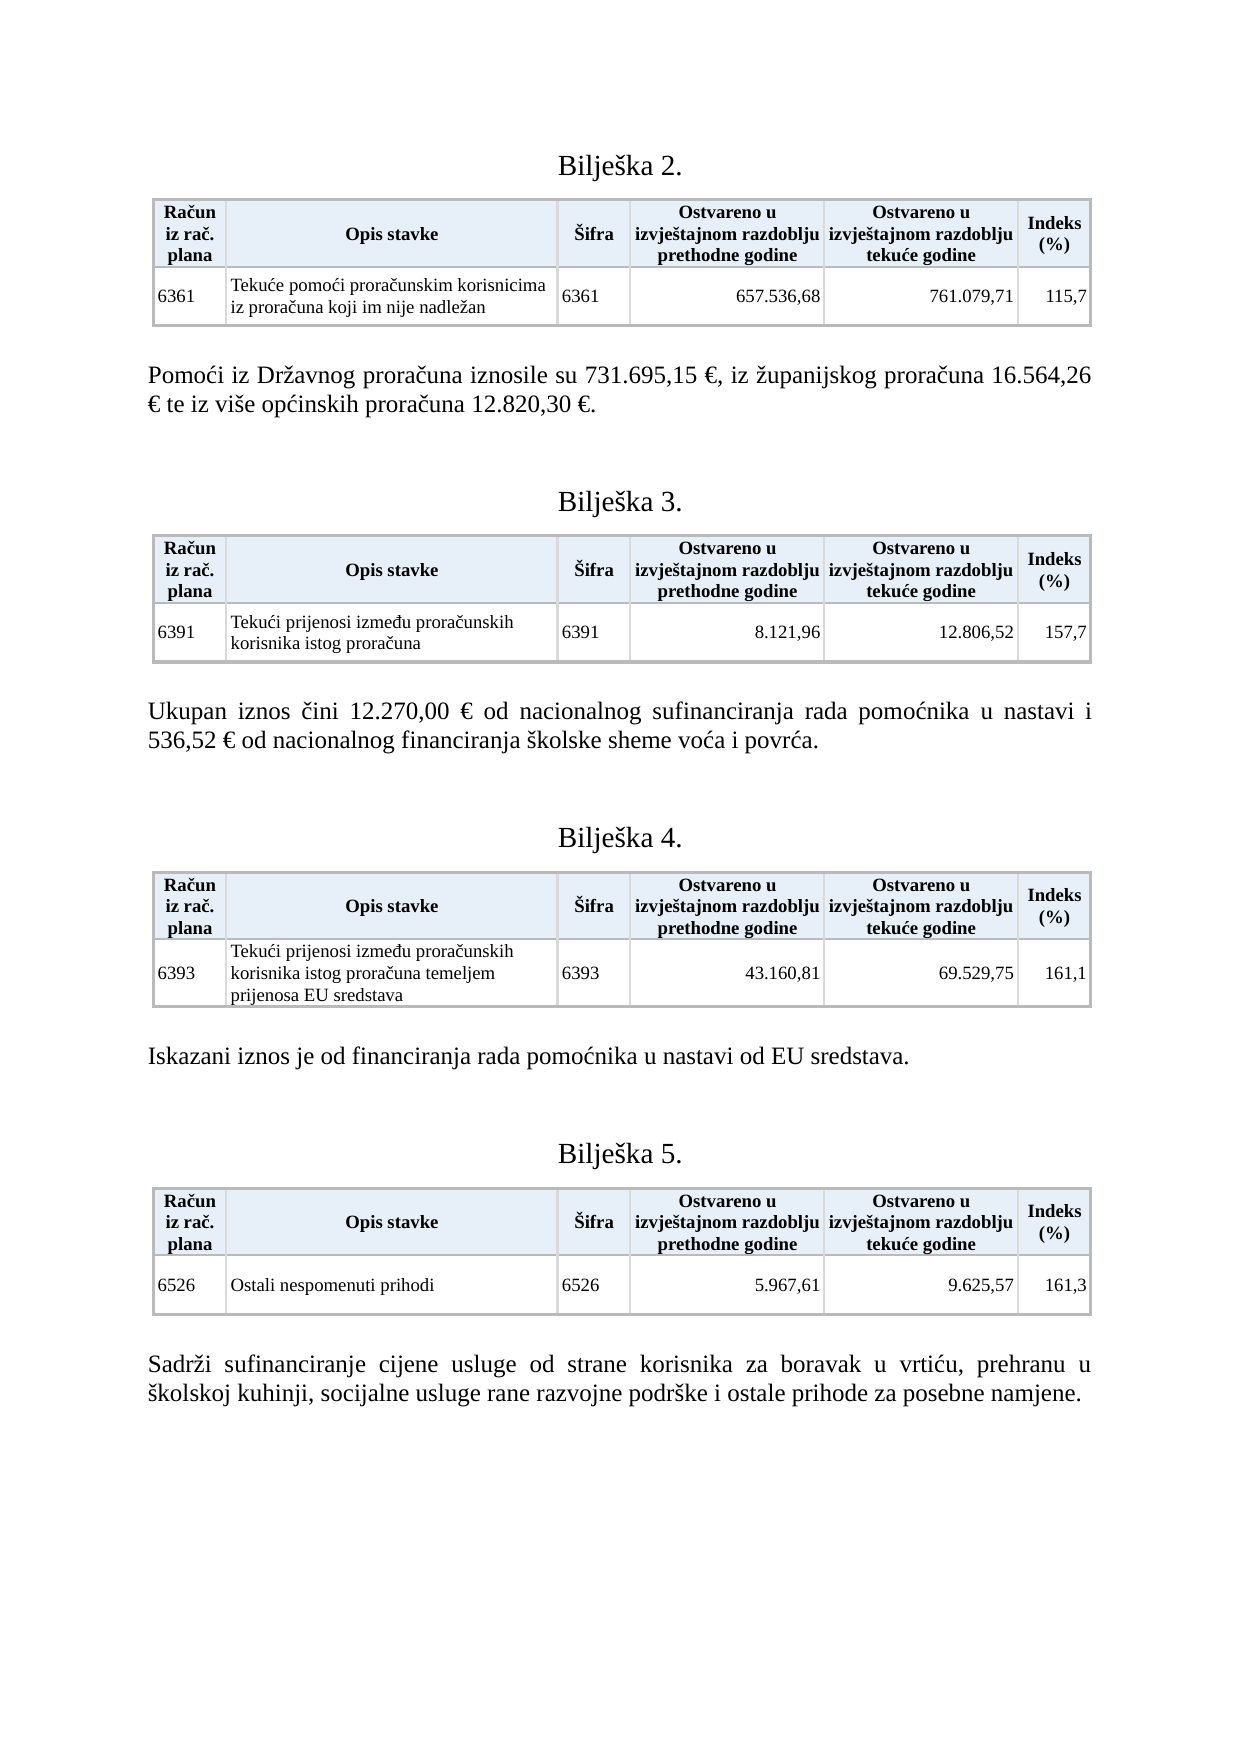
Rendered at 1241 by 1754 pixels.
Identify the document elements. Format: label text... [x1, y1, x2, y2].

table_header Indeks (%) [1019, 874, 1089, 938]
table_cell 6391 [155, 604, 225, 660]
table_cell Tekući prijenosi između proračunskih korisnika istog proračuna [227, 604, 556, 660]
table_cell 161,3 [1019, 1256, 1089, 1313]
text Ukupan iznos čini 12.270,00 € od nacionalnog sufinanciranja rada pomoćnika u nastavi i 536,52 € od nacionalnog financiranja školske sheme voća i povrća. [148, 696, 1093, 754]
text Pomoći iz Državnog proračuna iznosile su 731.695,15 €, iz županijskog proračuna 16.564,26 € te iz više općinskih proračuna 12.820,30 €. [148, 360, 1093, 418]
table_cell 6393 [155, 940, 225, 1005]
table_cell 69.529,75 [825, 940, 1017, 1005]
table_header Ostvareno u izvještajnom razdoblju prethodne godine [631, 201, 823, 266]
table_cell 9.625,57 [825, 1256, 1017, 1313]
table_header Opis stavke [227, 537, 556, 602]
table_header Račun iz rač. plana [155, 1190, 225, 1254]
table_header Ostvareno u izvještajnom razdoblju tekuće godine [825, 201, 1017, 266]
table_header Indeks (%) [1019, 537, 1089, 602]
table_header Ostvareno u izvještajnom razdoblju tekuće godine [825, 874, 1017, 938]
table_header Račun iz rač. plana [155, 201, 225, 266]
table_header Šifra [559, 1190, 629, 1254]
table_cell 6526 [155, 1256, 225, 1313]
table_header Indeks (%) [1019, 201, 1089, 266]
table_cell 115,7 [1019, 268, 1089, 324]
table_cell Tekući prijenosi između proračunskih korisnika istog proračuna temeljem prijenosa EU sredstava [227, 940, 556, 1005]
table_cell 157,7 [1019, 604, 1089, 660]
table_cell 12.806,52 [825, 604, 1017, 660]
text Bilješka 5. [148, 1136, 1093, 1170]
table_header Opis stavke [227, 1190, 556, 1254]
table_header Ostvareno u izvještajnom razdoblju prethodne godine [631, 874, 823, 938]
table_header Opis stavke [227, 201, 556, 266]
table_header Šifra [559, 201, 629, 266]
table_header Indeks (%) [1019, 1190, 1089, 1254]
text Bilješka 3. [148, 484, 1093, 517]
table_header Šifra [559, 537, 629, 602]
table_cell 6361 [155, 268, 225, 324]
text Bilješka 2. [148, 148, 1093, 181]
table_header Ostvareno u izvještajnom razdoblju prethodne godine [631, 537, 823, 602]
table_header Račun iz rač. plana [155, 537, 225, 602]
table_cell 6526 [559, 1256, 629, 1313]
table_header Račun iz rač. plana [155, 874, 225, 938]
table_cell 43.160,81 [631, 940, 823, 1005]
table_cell 6361 [559, 268, 629, 324]
table_header Ostvareno u izvještajnom razdoblju tekuće godine [825, 1190, 1017, 1254]
text Iskazani iznos je od financiranja rada pomoćnika u nastavi od EU sredstava. [148, 1041, 1093, 1070]
table_cell 6393 [559, 940, 629, 1005]
table_cell 5.967,61 [631, 1256, 823, 1313]
table_cell 657.536,68 [631, 268, 823, 324]
table_header Ostvareno u izvještajnom razdoblju prethodne godine [631, 1190, 823, 1254]
table_cell Tekuće pomoći proračunskim korisnicima iz proračuna koji im nije nadležan [227, 268, 556, 324]
text Sadrži sufinanciranje cijene usluge od strane korisnika za boravak u vrtiću, prehranu u školskoj kuhinji, socijalne usluge rane razvojne podrške i ostale prihode za posebne namjene. [148, 1349, 1093, 1406]
table_cell 161,1 [1019, 940, 1089, 1005]
table_header Ostvareno u izvještajnom razdoblju tekuće godine [825, 537, 1017, 602]
text Bilješka 4. [148, 820, 1093, 854]
table_header Šifra [559, 874, 629, 938]
table_cell Ostali nespomenuti prihodi [227, 1256, 556, 1313]
table_cell 8.121,96 [631, 604, 823, 660]
table_cell 761.079,71 [825, 268, 1017, 324]
table_cell 6391 [559, 604, 629, 660]
table_header Opis stavke [227, 874, 556, 938]
